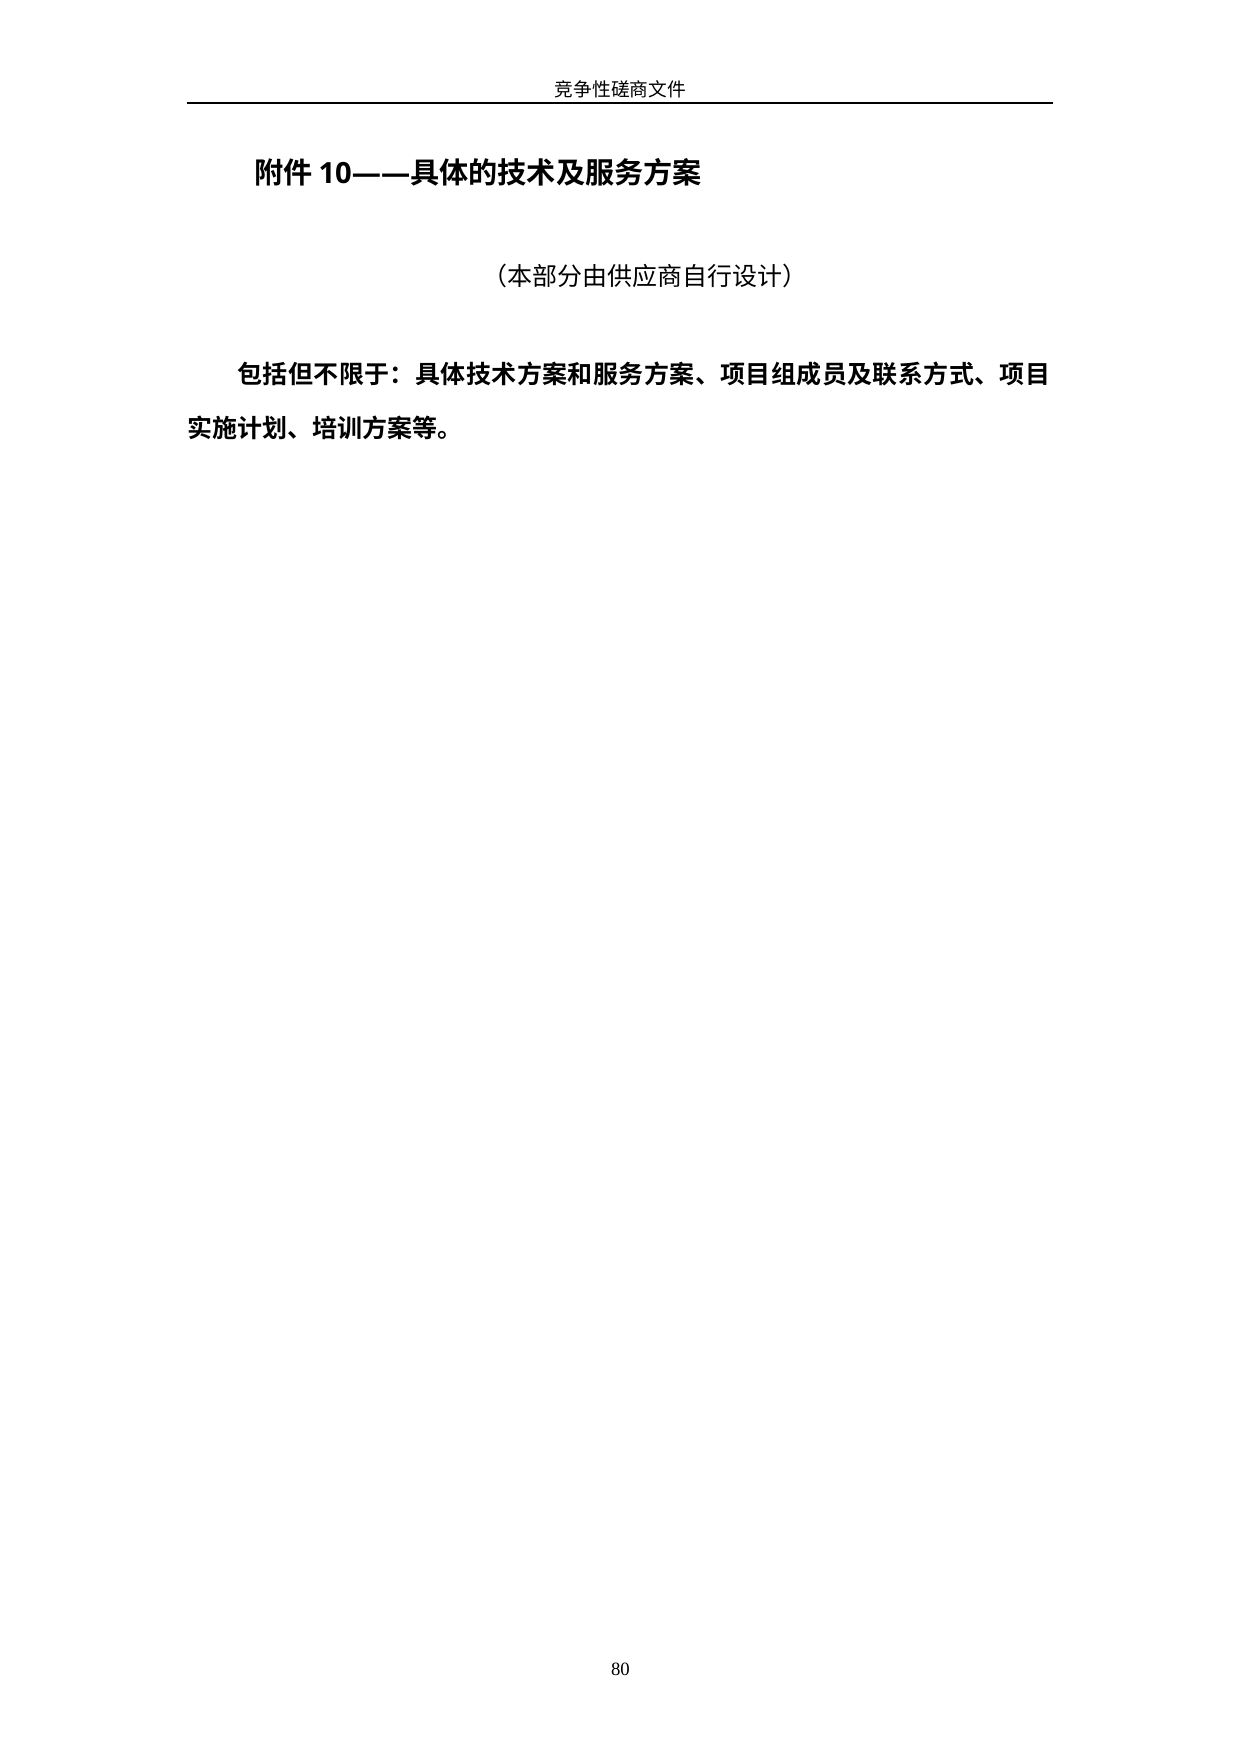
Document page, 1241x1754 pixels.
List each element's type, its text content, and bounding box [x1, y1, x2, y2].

text 包括但不限于：具体技术方案和服务方案、项目组成员及联系方式、项目实施计划、培训方案等。 [187, 354, 1053, 445]
text （本部分由供应商自行设计） [187, 257, 1053, 293]
text 附件10——具体的技术及服务方案 [187, 150, 1053, 192]
